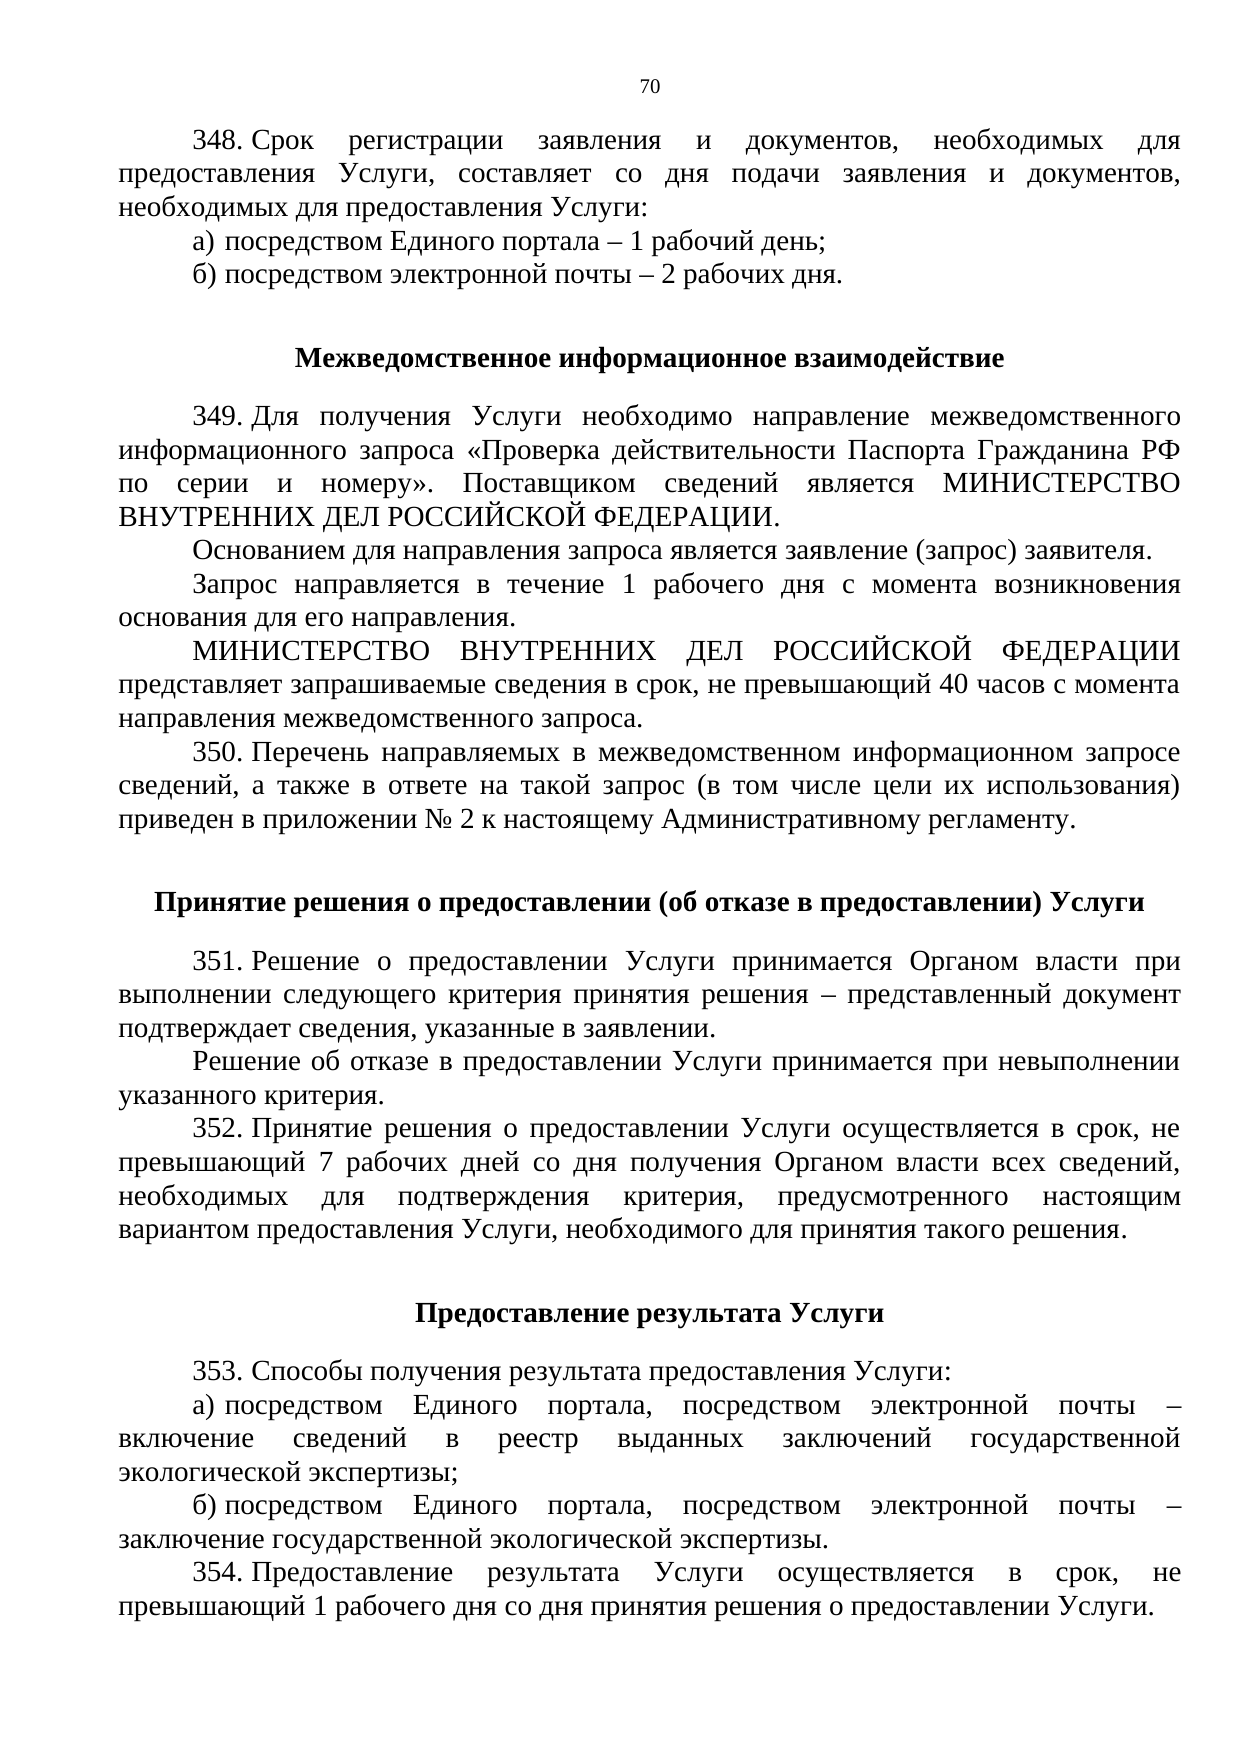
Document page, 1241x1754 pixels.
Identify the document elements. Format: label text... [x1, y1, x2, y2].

text МИНИСТЕРСТВО ВНУТРЕННИХ ДЕЛ РОССИЙСКОЙ ФЕДЕРАЦИИ представляет запрашиваемые сведения в срок, не превышающий 40 часов с момента направления межведомственного запроса. [118, 633, 1181, 734]
text Основанием для направления запроса является заявление (запрос) заявителя. [118, 532, 1181, 566]
list Решение о предоставлении Услуги принимается Органом власти при выполнении следующего критерия принятия решения – представленный документ подтверждает сведения, указанные в заявлении. [118, 943, 1181, 1043]
text Предоставление результата Услуги [118, 1295, 1181, 1328]
text Запрос направляется в течение 1 рабочего дня с момента возникновения основания для его направления. [118, 566, 1181, 633]
list посредством Единого портала – 1 рабочий день; [118, 223, 1181, 256]
list посредством Единого портала, посредством электронной почты – заключение государственной экологической экспертизы. [118, 1487, 1181, 1554]
list Принятие решения о предоставлении Услуги осуществляется в срок, не превышающий 7 рабочих дней со дня получения Органом власти всех сведений, необходимых для подтверждения критерия, предусмотренного настоящим вариантом предоставления Услуги, необходимого для принятия такого решения. [118, 1111, 1181, 1245]
list посредством Единого портала, посредством электронной почты – включение сведений в реестр выданных заключений государственной экологической экспертизы; [118, 1387, 1181, 1487]
list Срок регистрации заявления и документов, необходимых для предоставления Услуги, составляет со дня подачи заявления и документов, необходимых для предоставления Услуги: [118, 122, 1181, 223]
list Перечень направляемых в межведомственном информационном запросе сведений, а также в ответе на такой запрос (в том числе цели их использования) приведен в приложении № 2 к настоящему Административному регламенту. [118, 734, 1181, 834]
list Способы получения результата предоставления Услуги: [118, 1353, 1181, 1387]
text Принятие решения о предоставлении (об отказе в предоставлении) Услуги [118, 884, 1181, 918]
list посредством электронной почты – 2 рабочих дня. [118, 256, 1181, 290]
text Межведомственное информационное взаимодействие [118, 340, 1181, 373]
list Для получения Услуги необходимо направление межведомственного информационного запроса «Проверка действительности Паспорта Гражданина РФ по серии и номеру». Поставщиком сведений является МИНИСТЕРСТВО ВНУТРЕННИХ ДЕЛ РОССИЙСКОЙ ФЕДЕРАЦИИ. [118, 398, 1181, 532]
text Решение об отказе в предоставлении Услуги принимается при невыполнении указанного критерия. [118, 1043, 1181, 1111]
list Предоставление результата Услуги осуществляется в срок, не превышающий 1 рабочего дня со дня принятия решения о предоставлении Услуги. [118, 1554, 1181, 1622]
